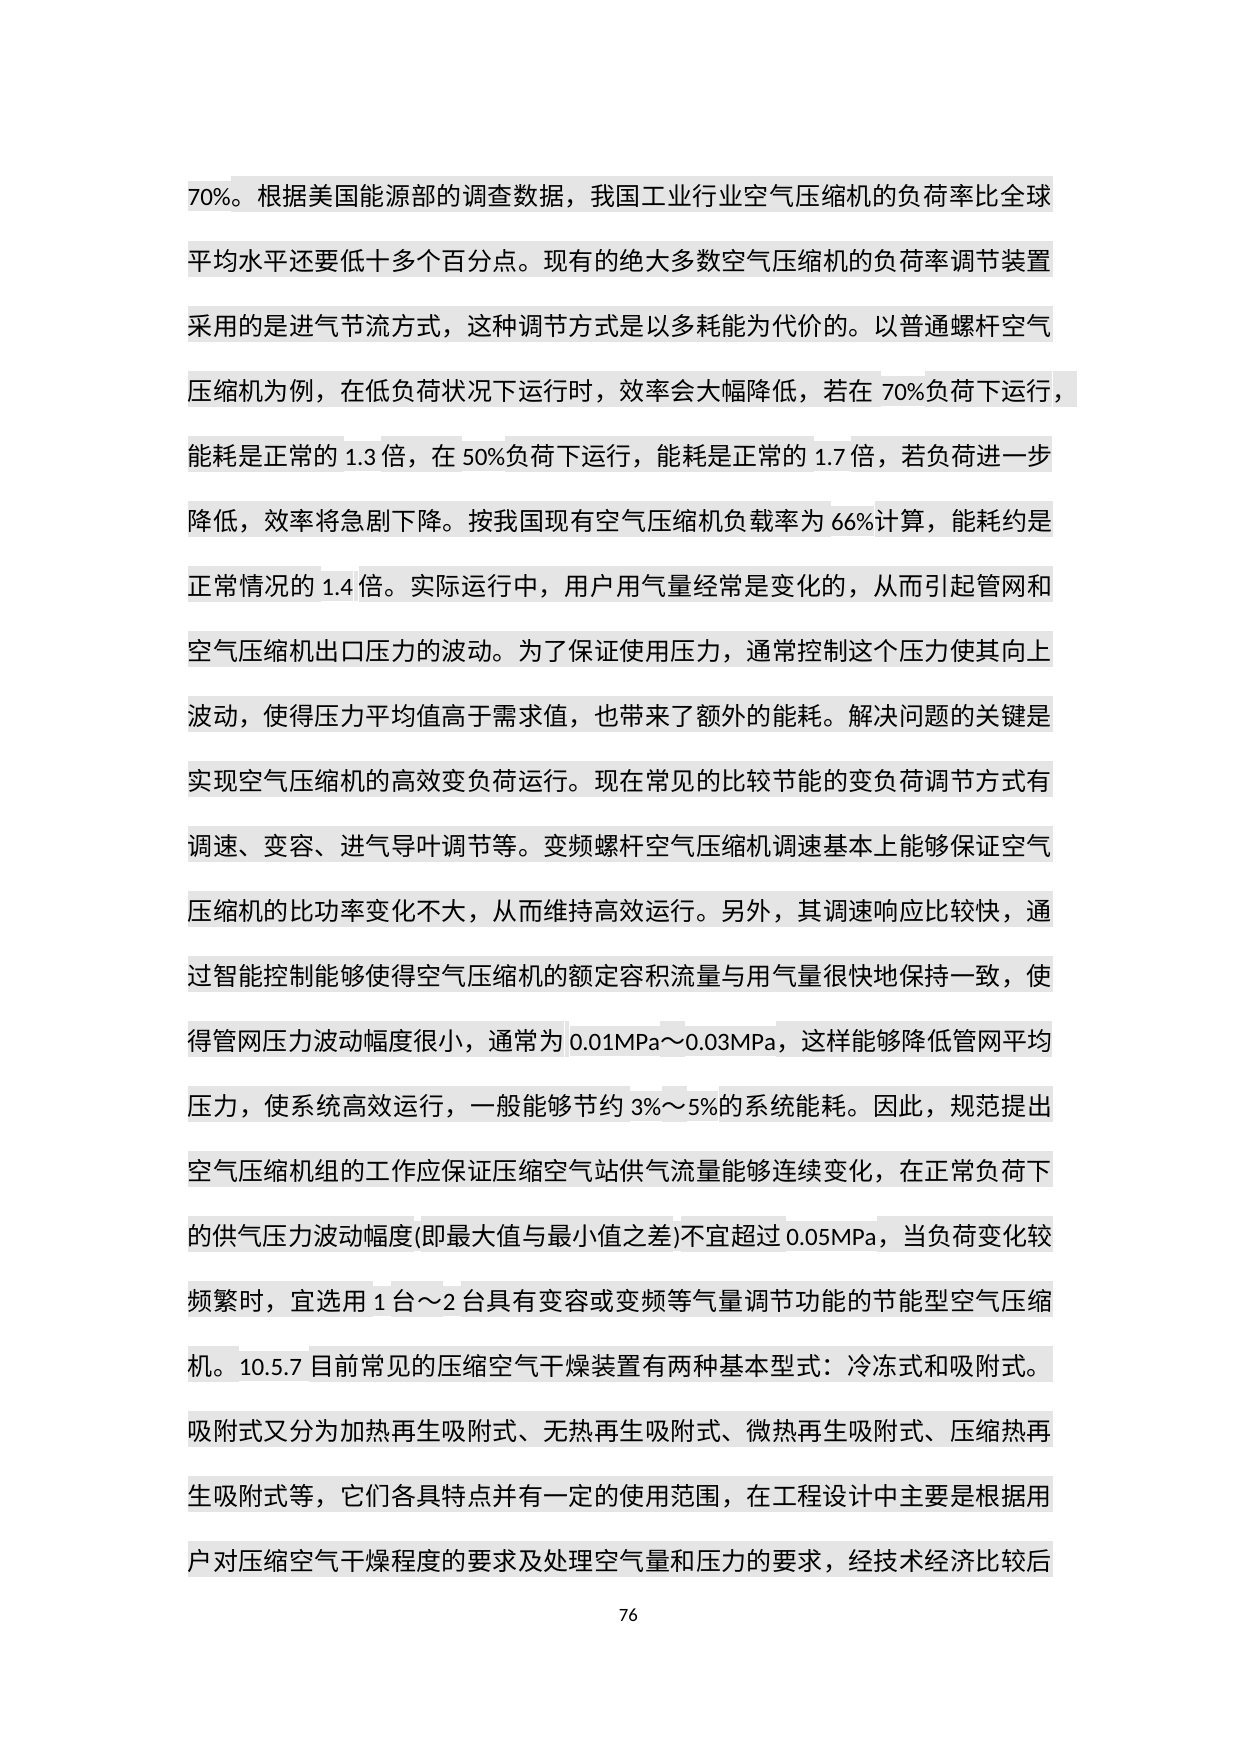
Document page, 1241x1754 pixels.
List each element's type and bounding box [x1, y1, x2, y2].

text [187, 162, 1053, 1592]
